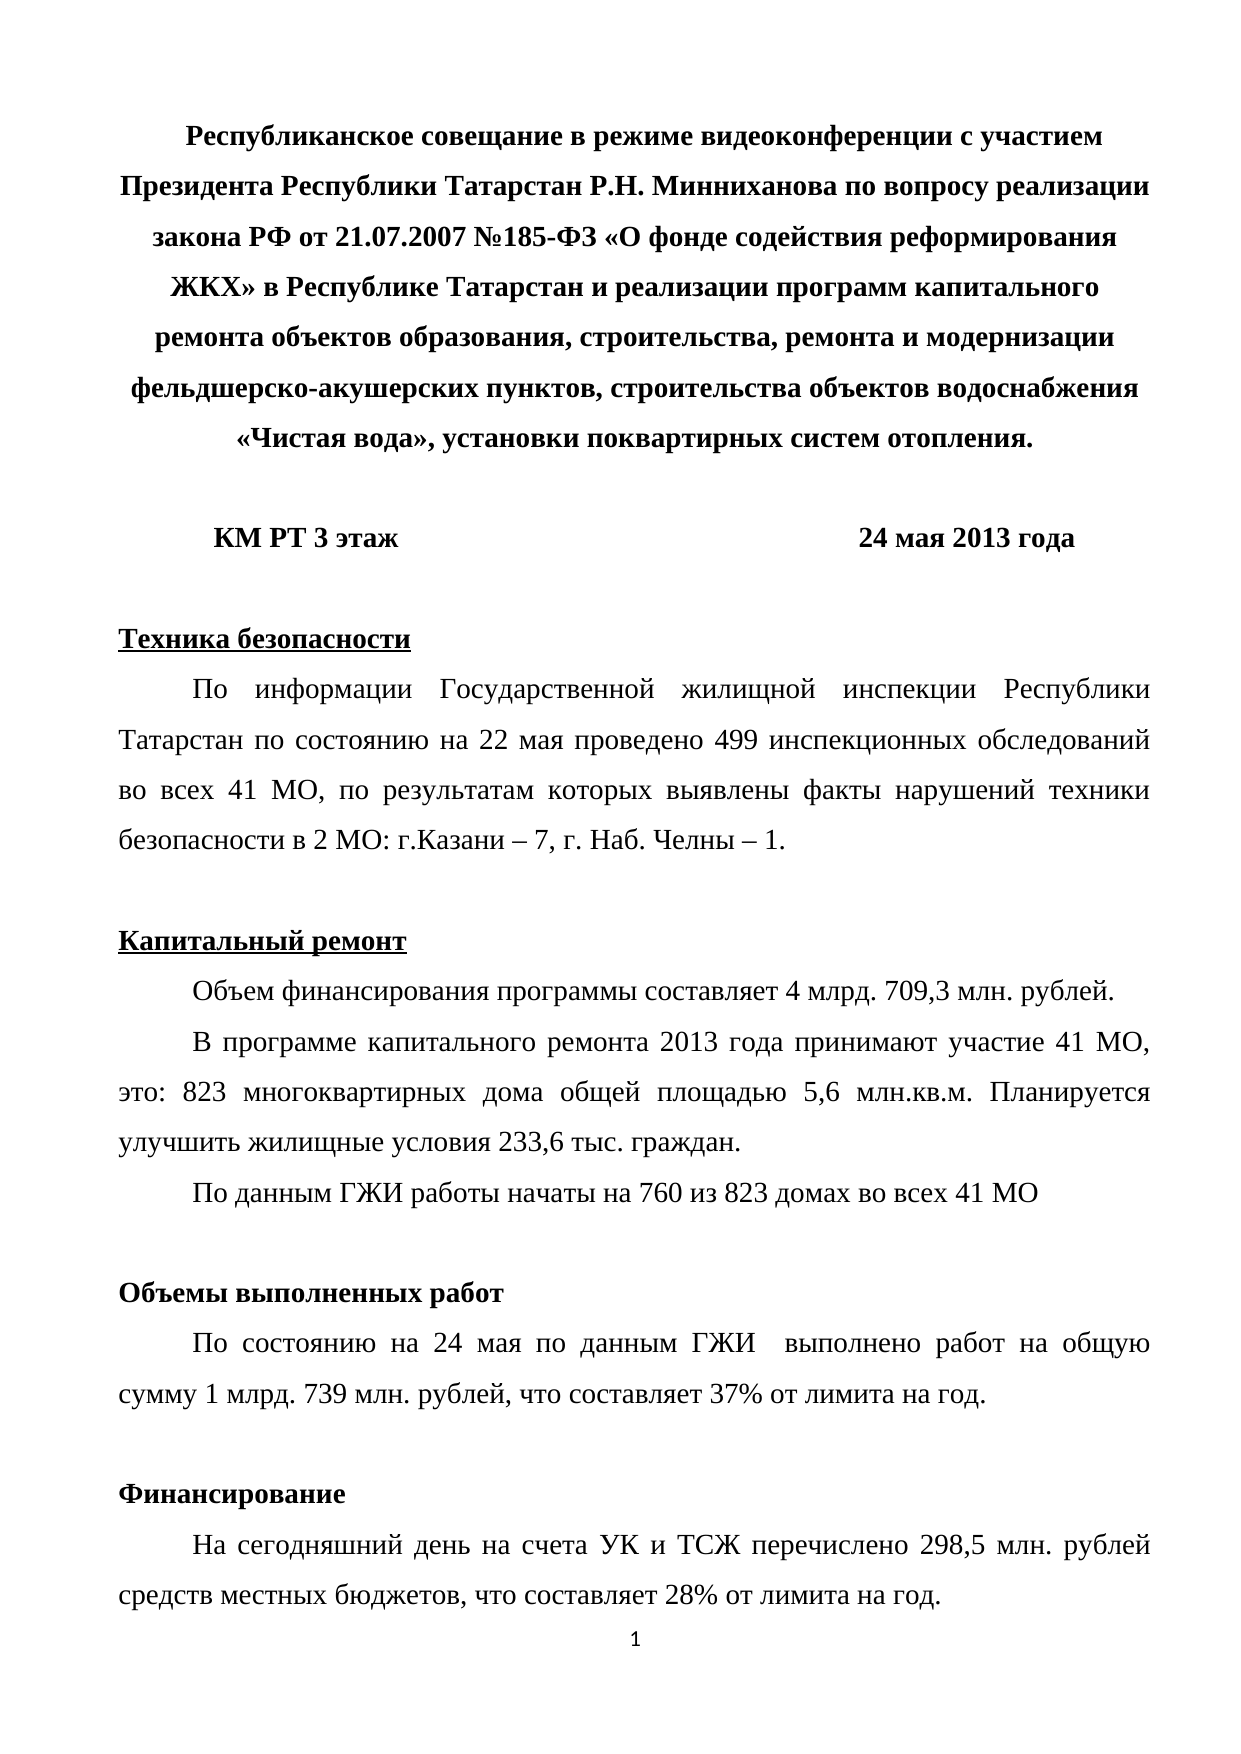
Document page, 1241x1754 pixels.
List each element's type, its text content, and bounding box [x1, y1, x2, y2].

title Объем финансирования программы составляет 4 млрд. 709,3 млн. рублей. [118, 973, 1152, 1007]
text Республиканское совещание в режиме видеоконференции с участием Президента Республики Татарстан Р.Н. Минниханова по вопросу реализации закона РФ от 21.07.2007 №185-ФЗ «О фонде содействия реформирования ЖКХ» в Республике Татарстан и реализации программ капитального ремонта объектов образования, строительства, ремонта и модернизации фельдшерско-акушерских пунктов, строительства объектов водоснабжения «Чистая вода», установки поквартирных систем отопления. [118, 118, 1152, 453]
title В программе капитального ремонта 2013 года принимают участие 41 МО, это: 823 многоквартирных дома общей площадью 5,6 млн.кв.м. Планируется улучшить жилищные условия 233,6 тыс. граждан. [118, 1024, 1152, 1158]
title Объемы выполненных работ [118, 1275, 1152, 1309]
title Финансирование [118, 1477, 1152, 1510]
title Капитальный ремонт [118, 923, 1152, 957]
title На сегодняшний день на счета УК и ТСЖ перечислено 298,5 млн. рублей средств местных бюджетов, что составляет 28% от лимита на год. [118, 1527, 1152, 1611]
text КМ РТ 3 этаж 24 мая 2013 года [118, 521, 1152, 554]
title По данным ГЖИ работы начаты на 760 из 823 домах во всех 41 МО [118, 1175, 1152, 1208]
title Техника безопасности [118, 621, 1152, 655]
title По состоянию на 24 мая по данным ГЖИ выполнено работ на общую сумму 1 млрд. 739 млн. рублей, что составляет 37% от лимита на год. [118, 1326, 1152, 1409]
title По информации Государственной жилищной инспекции Республики Татарстан по состоянию на 22 мая проведено 499 инспекционных обследований во всех 41 МО, по результатам которых выявлены факты нарушений техники безопасности в 2 МО: г.Казани – 7, г. Наб. Челны – 1. [118, 672, 1152, 856]
